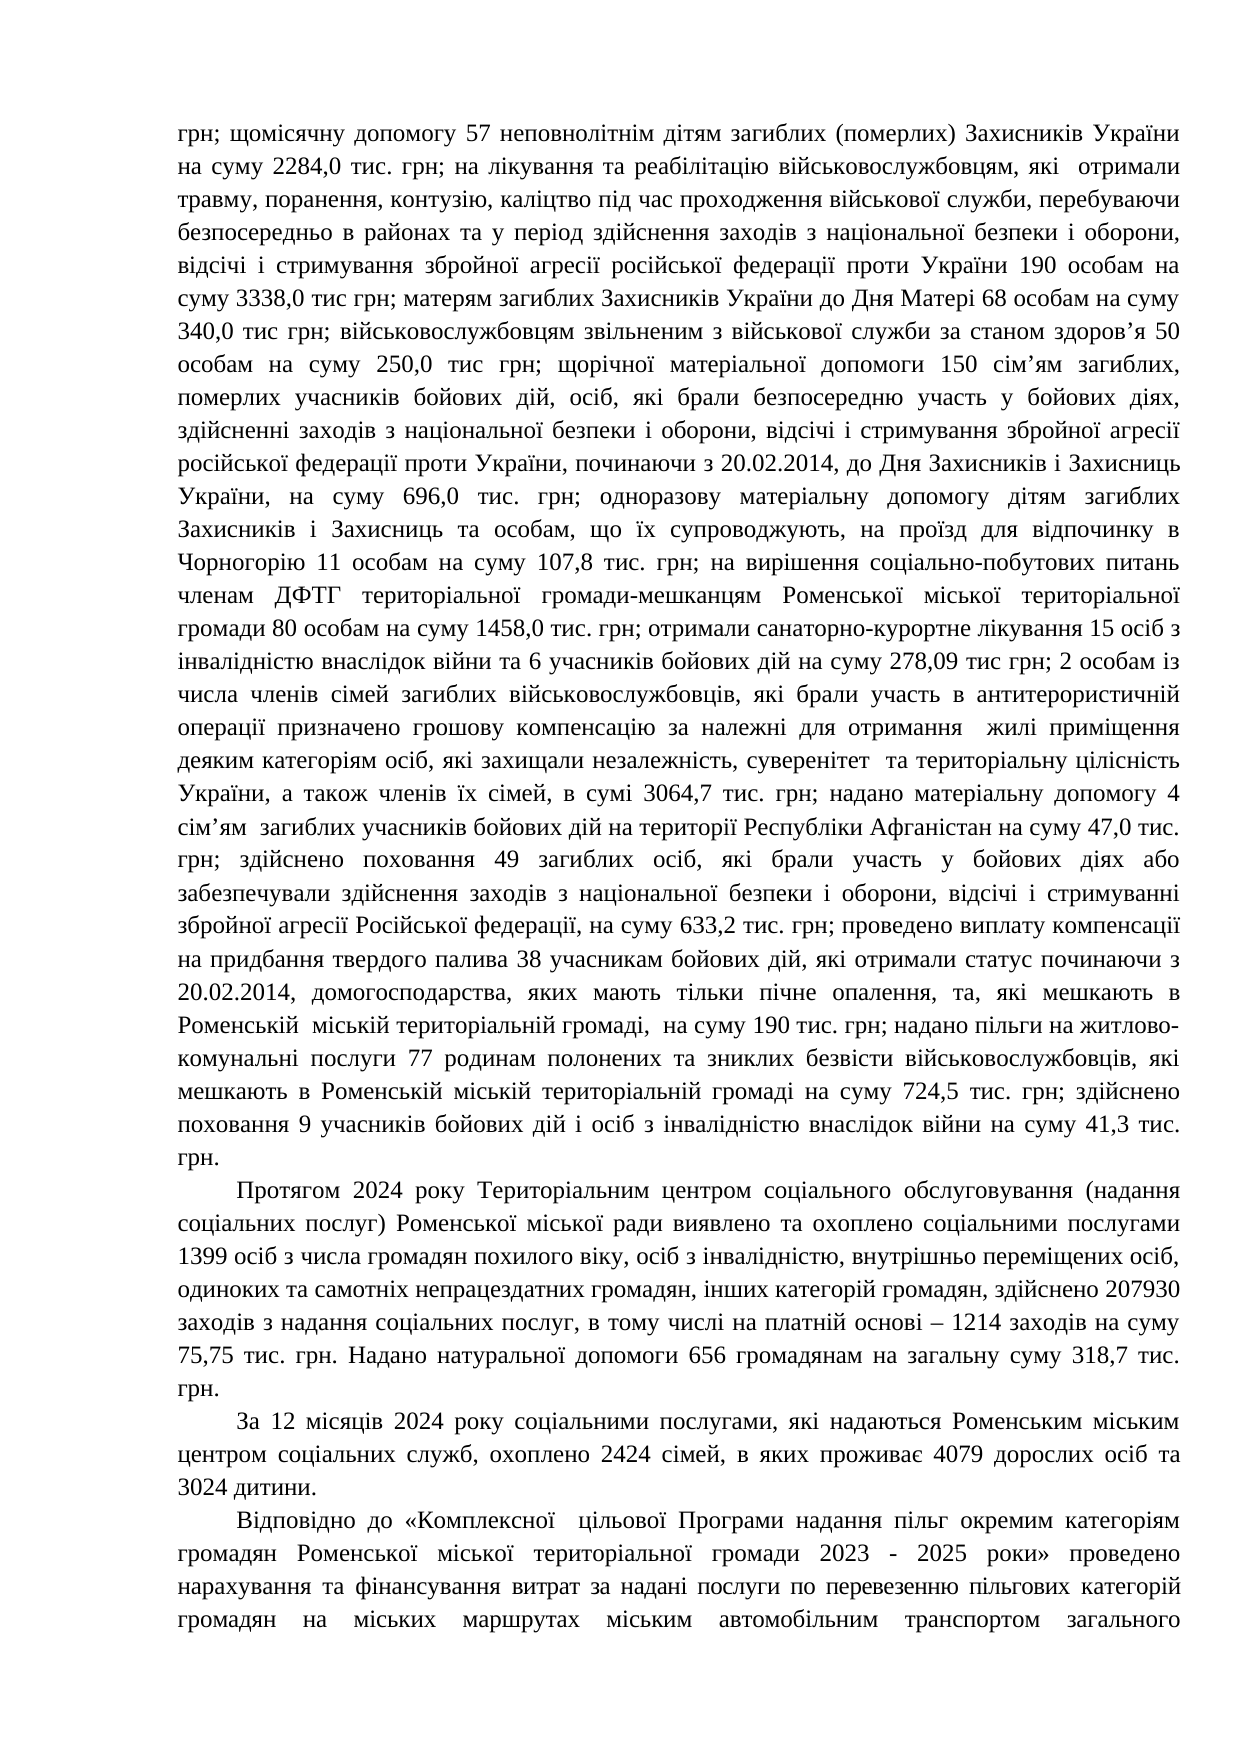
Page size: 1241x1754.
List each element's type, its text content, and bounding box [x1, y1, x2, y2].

text Протягом 2024 року Територіальним центром соціального обслуговування (надання соціальних послуг) Роменської міської ради виявлено та охоплено соціальними послугами 1399 осіб з числа громадян похилого віку, осіб з інвалідністю, внутрішньо переміщених осіб, одиноких та самотніх непрацездатних громадян, інших категорій громадян, здійснено 207930 заходів з надання соціальних послуг, в тому числі на платній основі – 1214 заходів на суму 75,75 тис. грн. Надано натуральної допомоги 656 громадянам на загальну суму 318,7 тис. грн. [177, 1175, 1181, 1402]
text За 12 місяців 2024 року соціальними послугами, які надаються Роменським міським центром соціальних служб, охоплено 2424 сімей, в яких проживає 4079 дорослих осіб та 3024 дитини. [177, 1406, 1181, 1501]
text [177, 118, 1181, 1171]
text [177, 1505, 1181, 1633]
